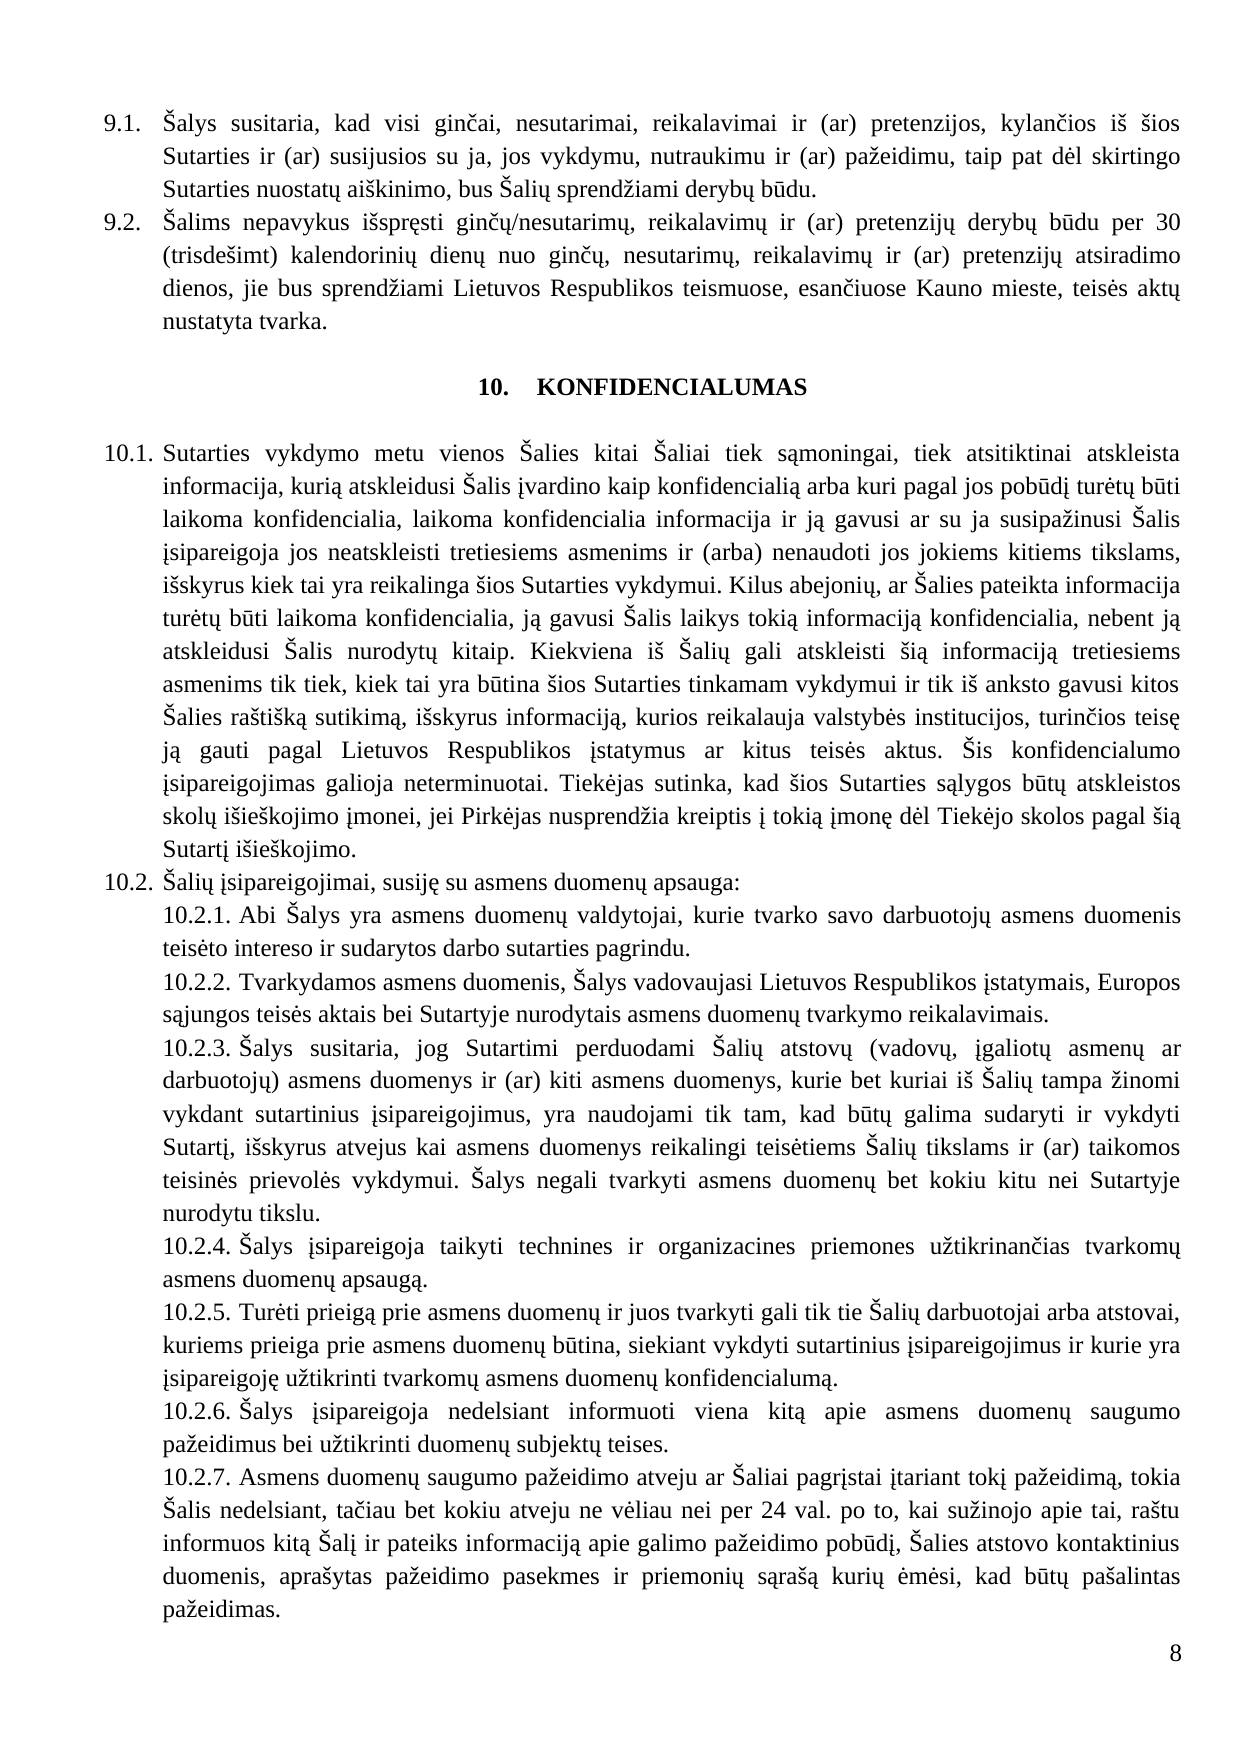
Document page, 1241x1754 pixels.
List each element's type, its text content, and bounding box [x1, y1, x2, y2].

list Turėti prieigą prie asmens duomenų ir juos tvarkyti gali tik tie Šalių darbuotojai arba atstovai, kuriems prieiga prie asmens duomenų būtina, siekiant vykdyti sutartinius įsipareigojimus ir kurie yra įsipareigoję užtikrinti tvarkomų asmens duomenų konfidencialumą. [162, 1297, 1182, 1392]
list Šalys susitaria, jog Sutartimi perduodami Šalių atstovų (vadovų, įgaliotų asmenų ar darbuotojų) asmens duomenys ir (ar) kiti asmens duomenys, kurie bet kuriai iš Šalių tampa žinomi vykdant sutartinius įsipareigojimus, yra naudojami tik tam, kad būtų galima sudaryti ir vykdyti Sutartį, išskyrus atvejus kai asmens duomenys reikalingi teisėtiems Šalių tikslams ir (ar) taikomos teisinės prievolės vykdymui. Šalys negali tvarkyti asmens duomenų bet kokiu kitu nei Sutartyje nurodytu tikslu. [162, 1033, 1182, 1226]
list Asmens duomenų saugumo pažeidimo atveju ar Šaliai pagrįstai įtariant tokį pažeidimą, tokia Šalis nedelsiant, tačiau bet kokiu atveju ne vėliau nei per 24 val. po to, kai sužinojo apie tai, raštu informuos kitą Šalį ir pateiks informaciją apie galimo pažeidimo pobūdį, Šalies atstovo kontaktinius duomenis, aprašytas pažeidimo pasekmes ir priemonių sąrašą kurių ėmėsi, kad būtų pašalintas pažeidimas. [162, 1462, 1182, 1623]
list Šalims nepavykus išspręsti ginčų/nesutarimų, reikalavimų ir (ar) pretenzijų derybų būdu per 30 (trisdešimt) kalendorinių dienų nuo ginčų, nesutarimų, reikalavimų ir (ar) pretenzijų atsiradimo dienos, jie bus sprendžiami Lietuvos Respublikos teismuose, esančiuose Kauno mieste, teisės aktų nustatyta tvarka. [103, 207, 1182, 335]
list Šalys įsipareigoja nedelsiant informuoti viena kitą apie asmens duomenų saugumo pažeidimus bei užtikrinti duomenų subjektų teises. [162, 1396, 1182, 1458]
list Šalys įsipareigoja taikyti technines ir organizacines priemones užtikrinančias tvarkomų asmens duomenų apsaugą. [162, 1231, 1182, 1292]
list KONFIDENCIALUMAS [103, 372, 1182, 401]
list Šalių įsipareigojimai, susiję su asmens duomenų apsauga: [103, 867, 1182, 896]
list Tvarkydamos asmens duomenis, Šalys vadovaujasi Lietuvos Respublikos įstatymais, Europos sąjungos teisės aktais bei Sutartyje nurodytais asmens duomenų tvarkymo reikalavimais. [162, 967, 1182, 1028]
list Sutarties vykdymo metu vienos Šalies kitai Šaliai tiek sąmoningai, tiek atsitiktinai atskleista informacija, kurią atskleidusi Šalis įvardino kaip konfidencialią arba kuri pagal jos pobūdį turėtų būti laikoma konfidencialia, laikoma konfidencialia informacija ir ją gavusi ar su ja susipažinusi Šalis įsipareigoja jos neatskleisti tretiesiems asmenims ir (arba) nenaudoti jos jokiems kitiems tikslams, išskyrus kiek tai yra reikalinga šios Sutarties vykdymui. Kilus abejonių, ar Šalies pateikta informacija turėtų būti laikoma konfidencialia, ją gavusi Šalis laikys tokią informaciją konfidencialia, nebent ją atskleidusi Šalis nurodytų kitaip. Kiekviena iš Šalių gali atskleisti šią informaciją tretiesiems asmenims tik tiek, kiek tai yra būtina šios Sutarties tinkamam vykdymui ir tik iš anksto gavusi kitos Šalies raštišką sutikimą, išskyrus informaciją, kurios reikalauja valstybės institucijos, turinčios teisę ją gauti pagal Lietuvos Respublikos įstatymus ar kitus teisės aktus. Šis konfidencialumo įsipareigojimas galioja neterminuotai. Tiekėjas sutinka, kad šios Sutarties sąlygos būtų atskleistos skolų išieškojimo įmonei, jei Pirkėjas nusprendžia kreiptis į tokią įmonę dėl Tiekėjo skolos pagal šią Sutartį išieškojimo. [103, 438, 1182, 863]
list Šalys susitaria, kad visi ginčai, nesutarimai, reikalavimai ir (ar) pretenzijos, kylančios iš šios Sutarties ir (ar) susijusios su ja, jos vykdymu, nutraukimu ir (ar) pažeidimu, taip pat dėl skirtingo Sutarties nuostatų aiškinimo, bus Šalių sprendžiami derybų būdu. [103, 108, 1182, 203]
list Abi Šalys yra asmens duomenų valdytojai, kurie tvarko savo darbuotojų asmens duomenis teisėto intereso ir sudarytos darbo sutarties pagrindu. [162, 901, 1182, 962]
